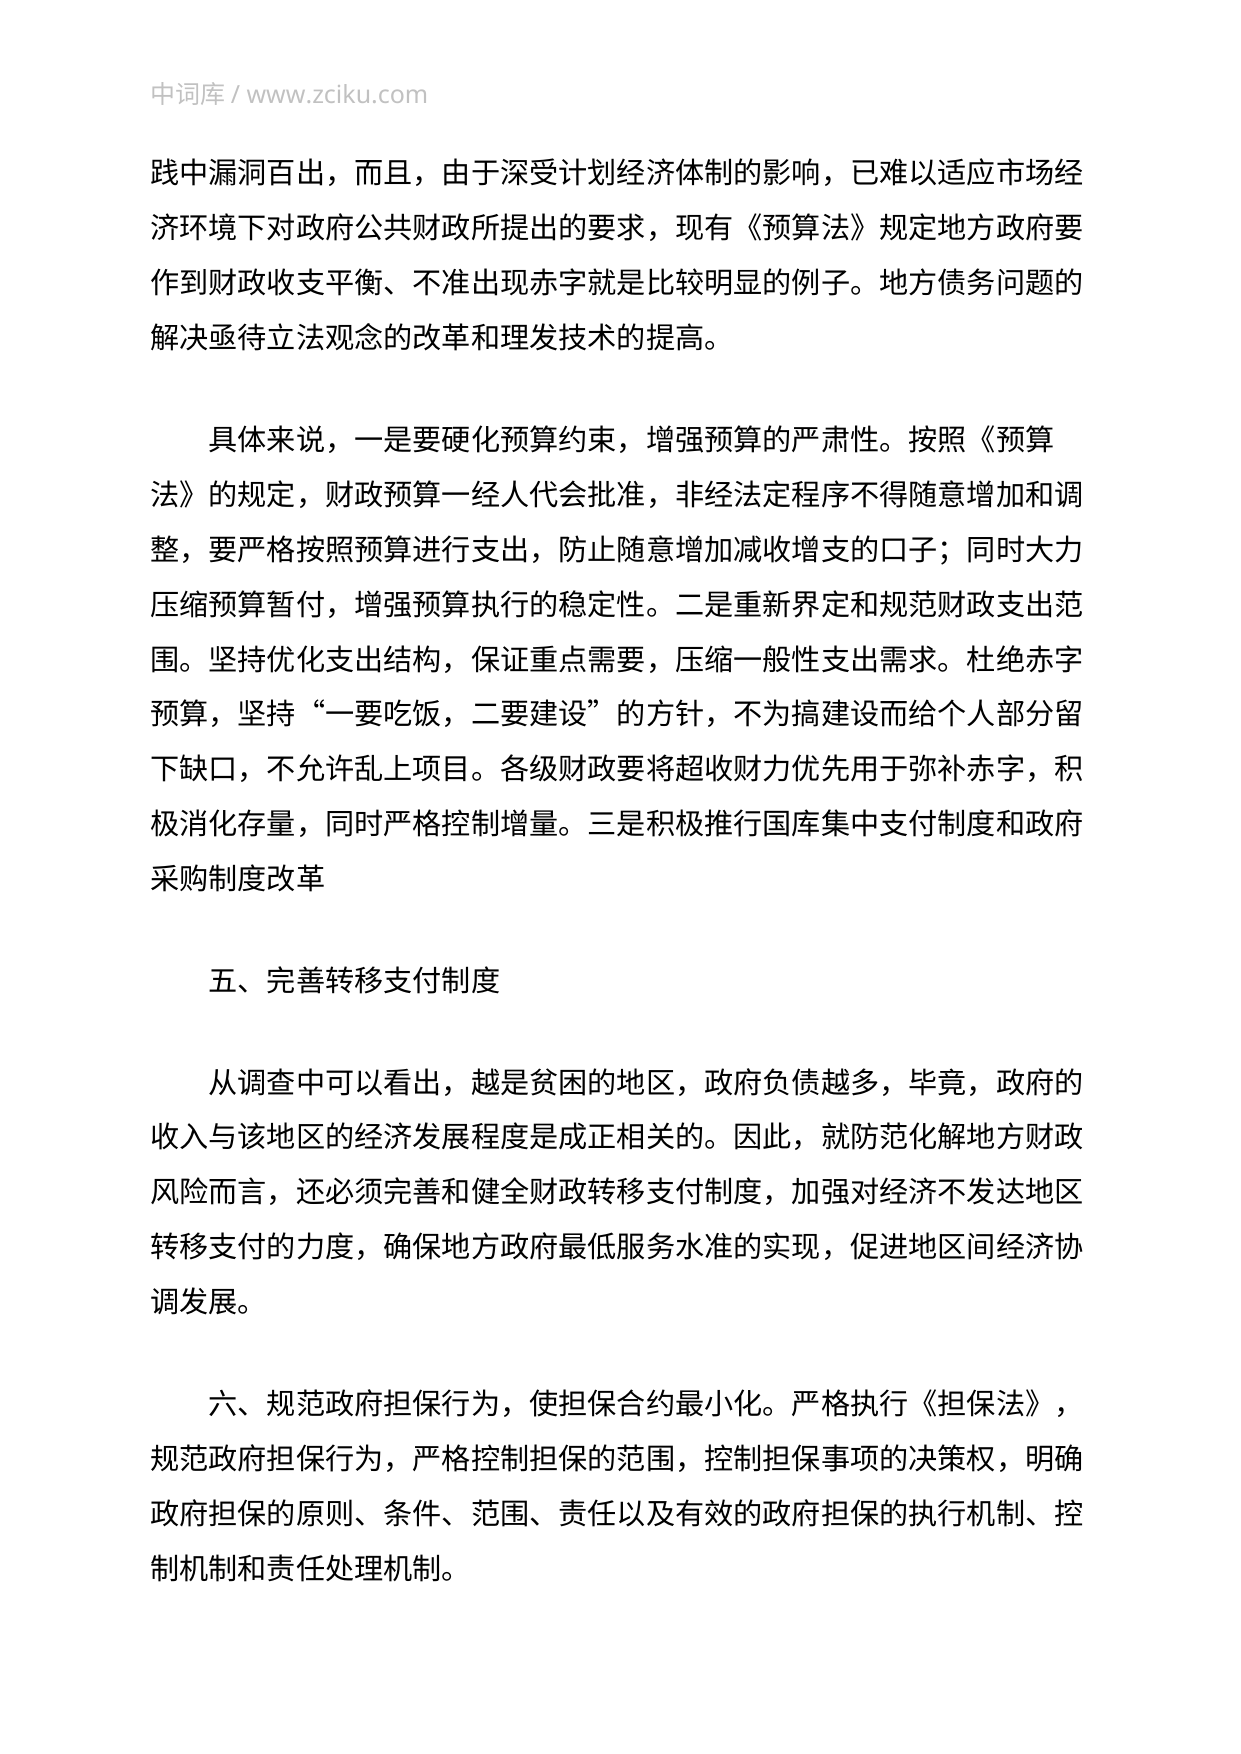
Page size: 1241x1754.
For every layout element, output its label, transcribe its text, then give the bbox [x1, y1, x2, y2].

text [150, 150, 1090, 357]
text 具体来说，一是要硬化预算约束，增强预算的严肃性。按照《预算法》的规定，财政预算一经人代会批准，非经法定程序不得随意增加和调整，要严格按照预算进行支出，防止随意增加减收增支的口子；同时大力压缩预算暂付，增强预算执行的稳定性。二是重新界定和规范财政支出范围。坚持优化支出结构，保证重点需要，压缩一般性支出需求。杜绝赤字预算，坚持“一要吃饭，二要建设”的方针，不为搞建设而给个人部分留下缺口，不允许乱上项目。各级财政要将超收财力优先用于弥补赤字，积极消化存量，同时严格控制增量。三是积极推行国库集中支付制度和政府采购制度改革 [150, 416, 1090, 898]
text 五、完善转移支付制度 [150, 957, 1090, 1000]
text 从调查中可以看出，越是贫困的地区，政府负债越多，毕竟，政府的收入与该地区的经济发展程度是成正相关的。因此，就防范化解地方财政风险而言，还必须完善和健全财政转移支付制度，加强对经济不发达地区转移支付的力度，确保地方政府最低服务水准的实现，促进地区间经济协调发展。 [150, 1059, 1090, 1321]
text 六、规范政府担保行为，使担保合约最小化。严格执行《担保法》，规范政府担保行为，严格控制担保的范围，控制担保事项的决策权，明确政府担保的原则、条件、范围、责任以及有效的政府担保的执行机制、控制机制和责任处理机制。 [150, 1381, 1090, 1587]
